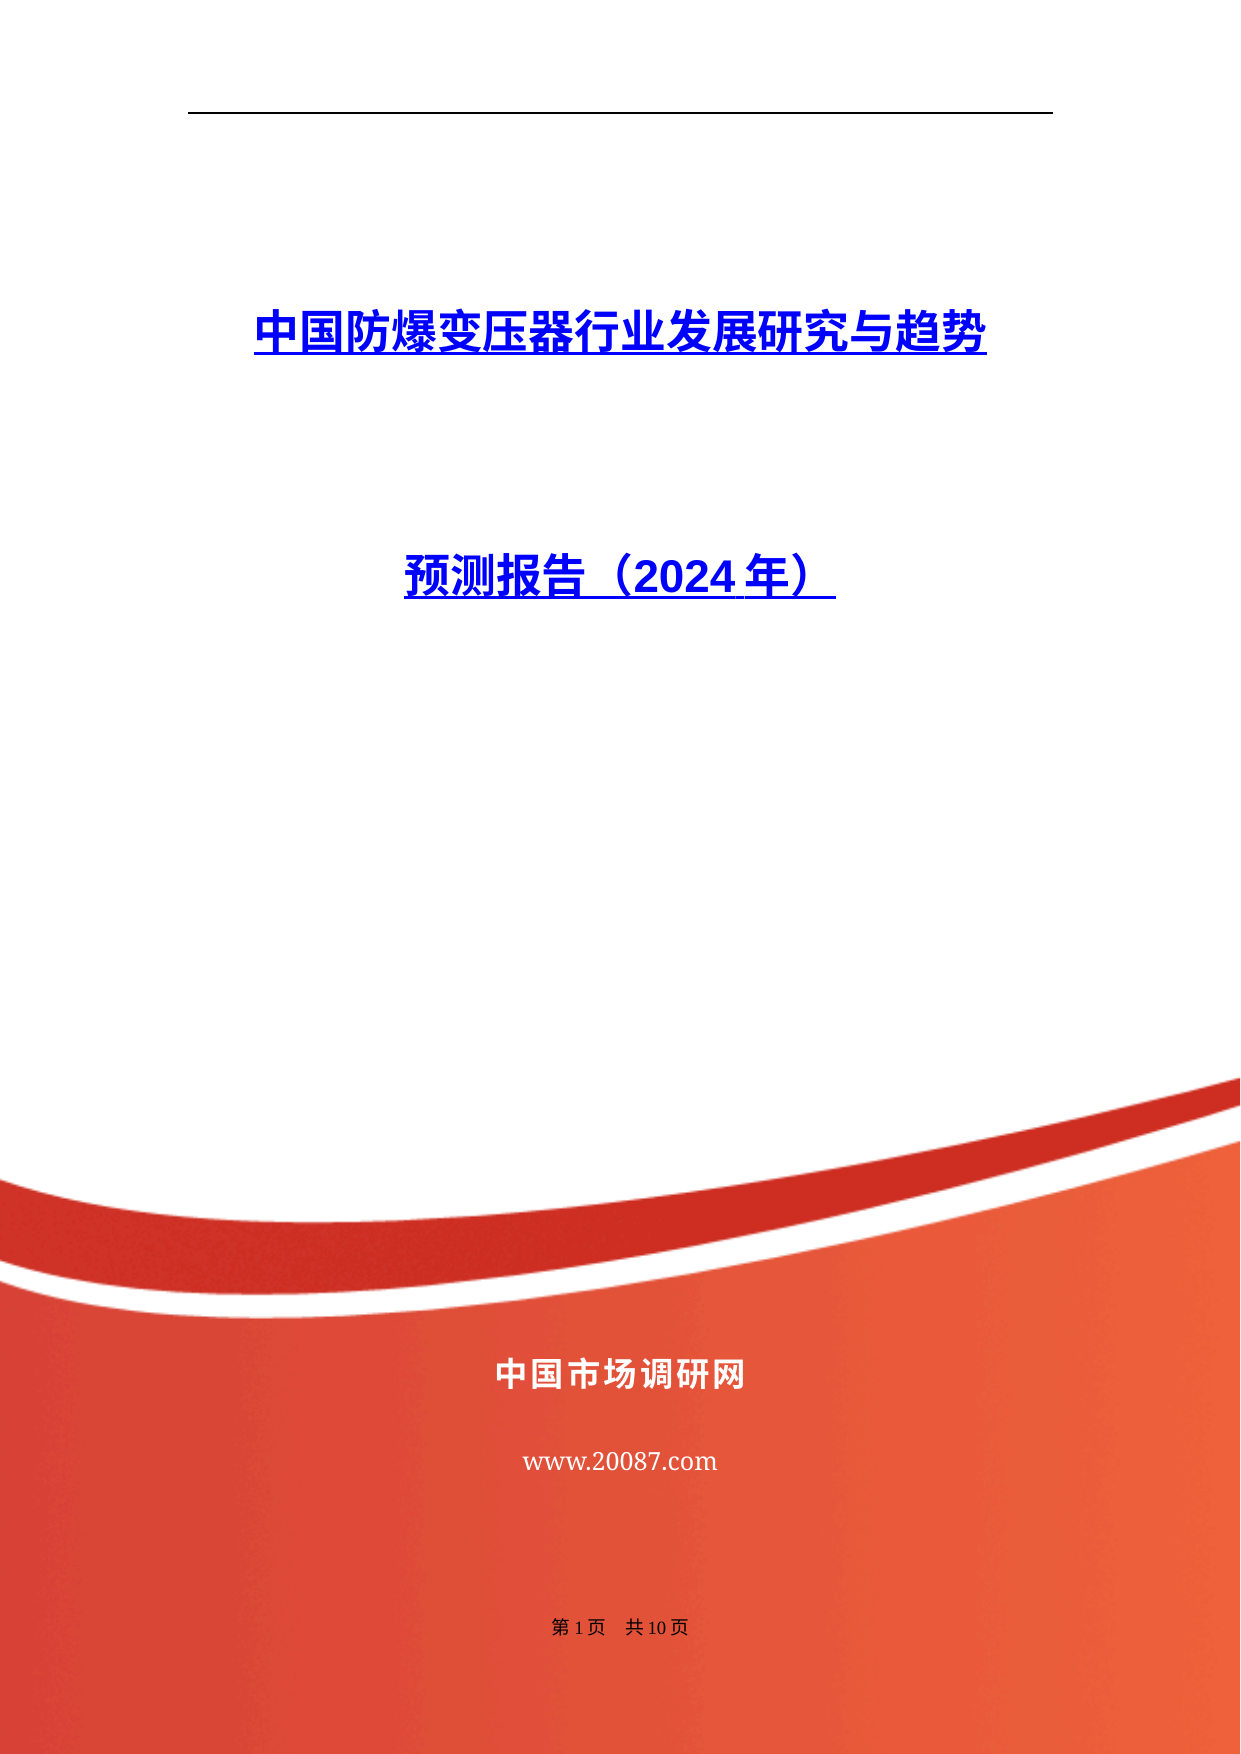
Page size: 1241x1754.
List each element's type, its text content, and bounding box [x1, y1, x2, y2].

picture [0, 1006, 1241, 1754]
subtitle 中国市场调研网 [187, 1339, 1053, 1404]
text www.20087.com [187, 1428, 1053, 1493]
table_header 中国防爆变压器行业发展研究与趋势预测报告（2024年） [188, 207, 1053, 773]
